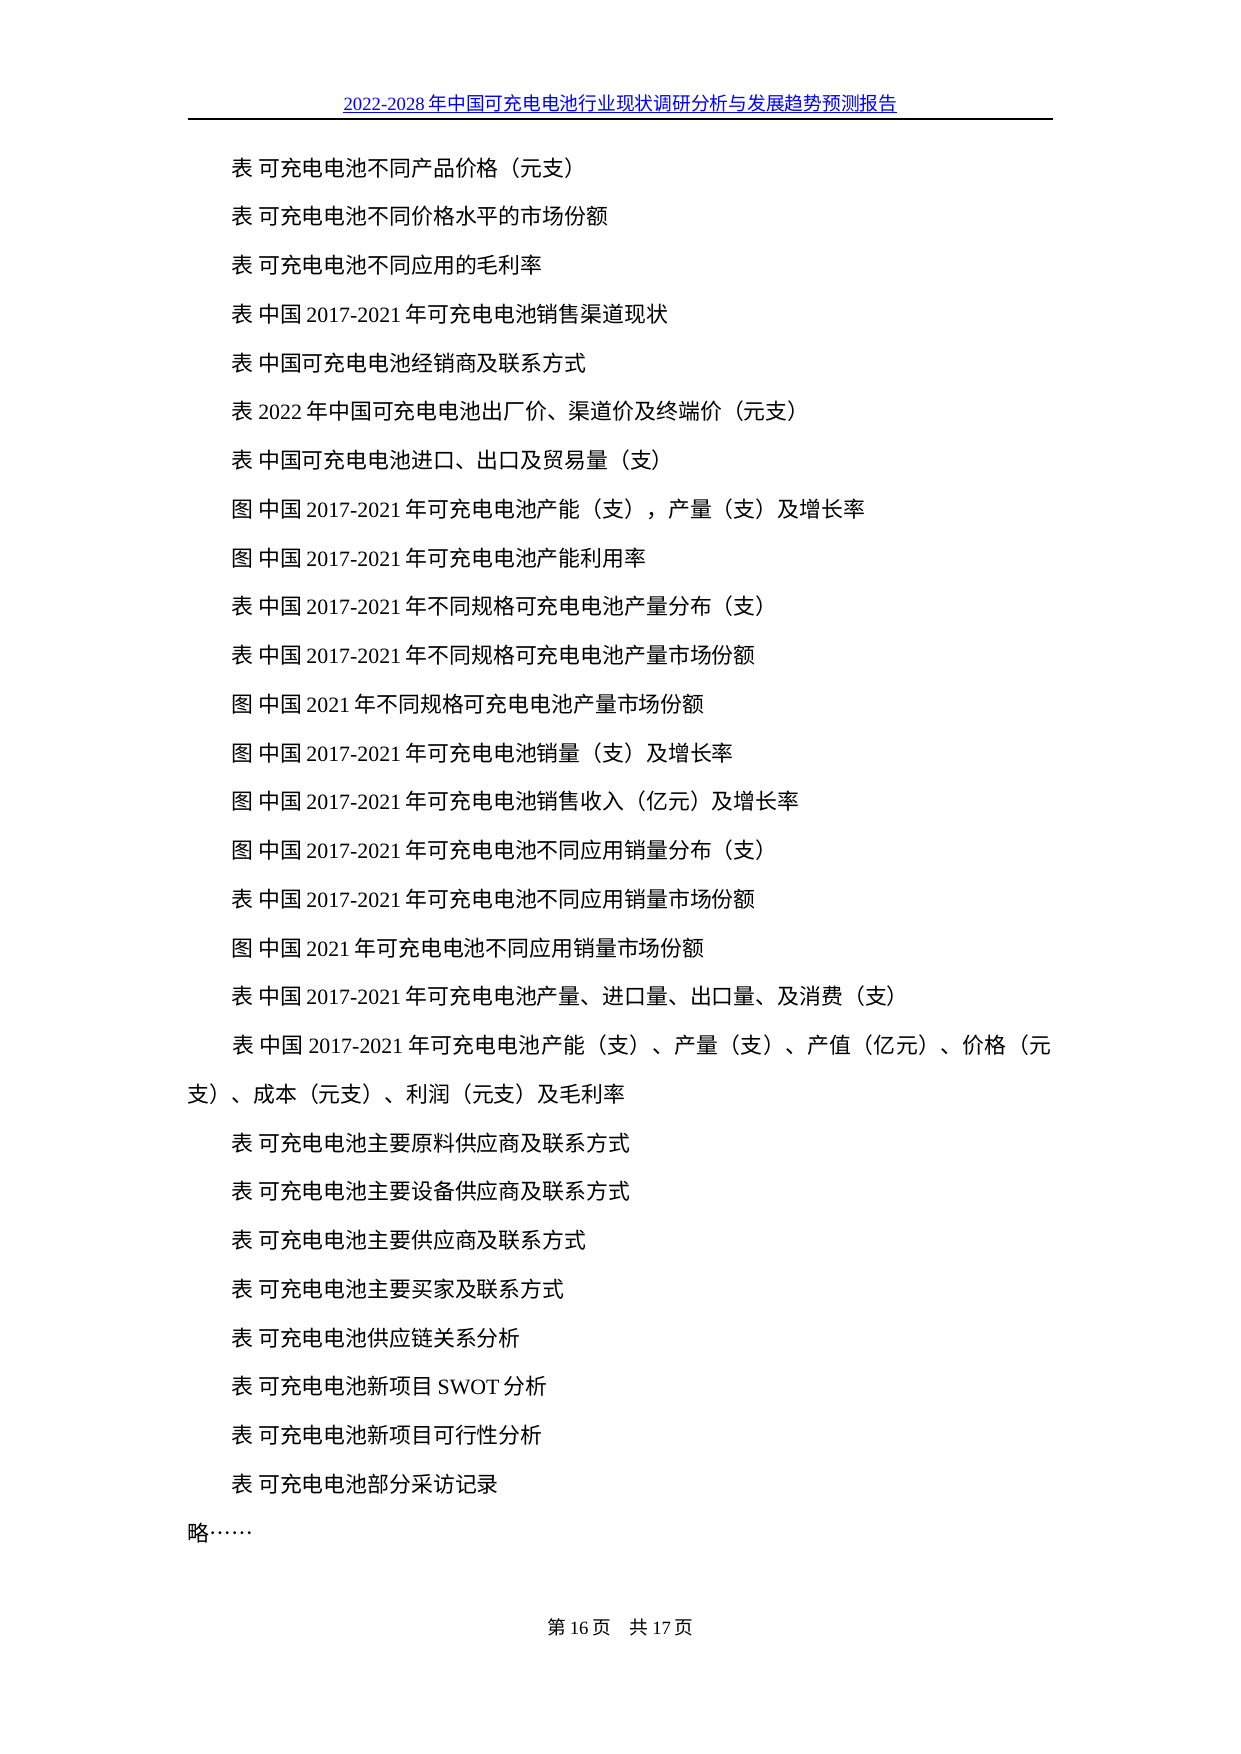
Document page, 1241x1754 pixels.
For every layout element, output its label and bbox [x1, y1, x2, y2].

text [187, 150, 1053, 1548]
